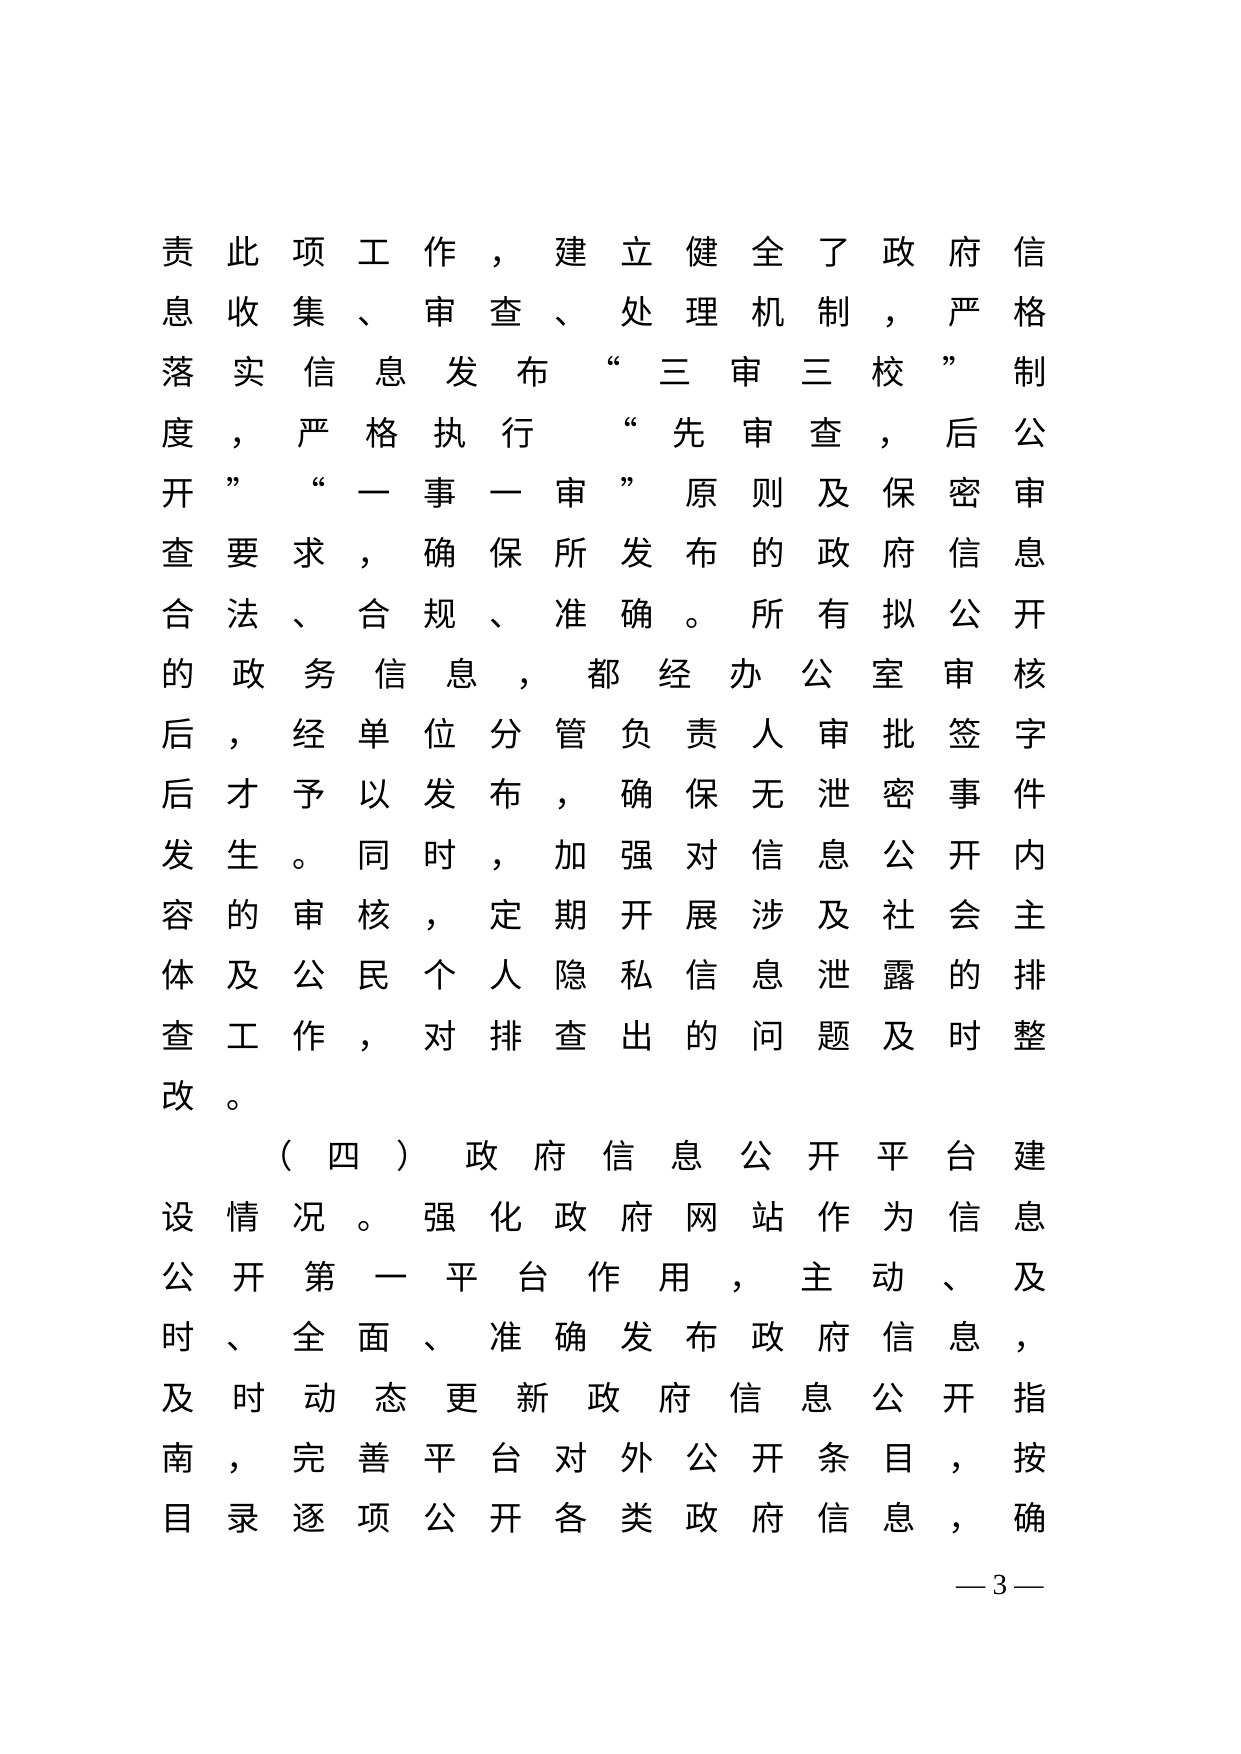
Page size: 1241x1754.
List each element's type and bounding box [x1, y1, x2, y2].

list [161, 1124, 1079, 1546]
list [161, 219, 1079, 1124]
